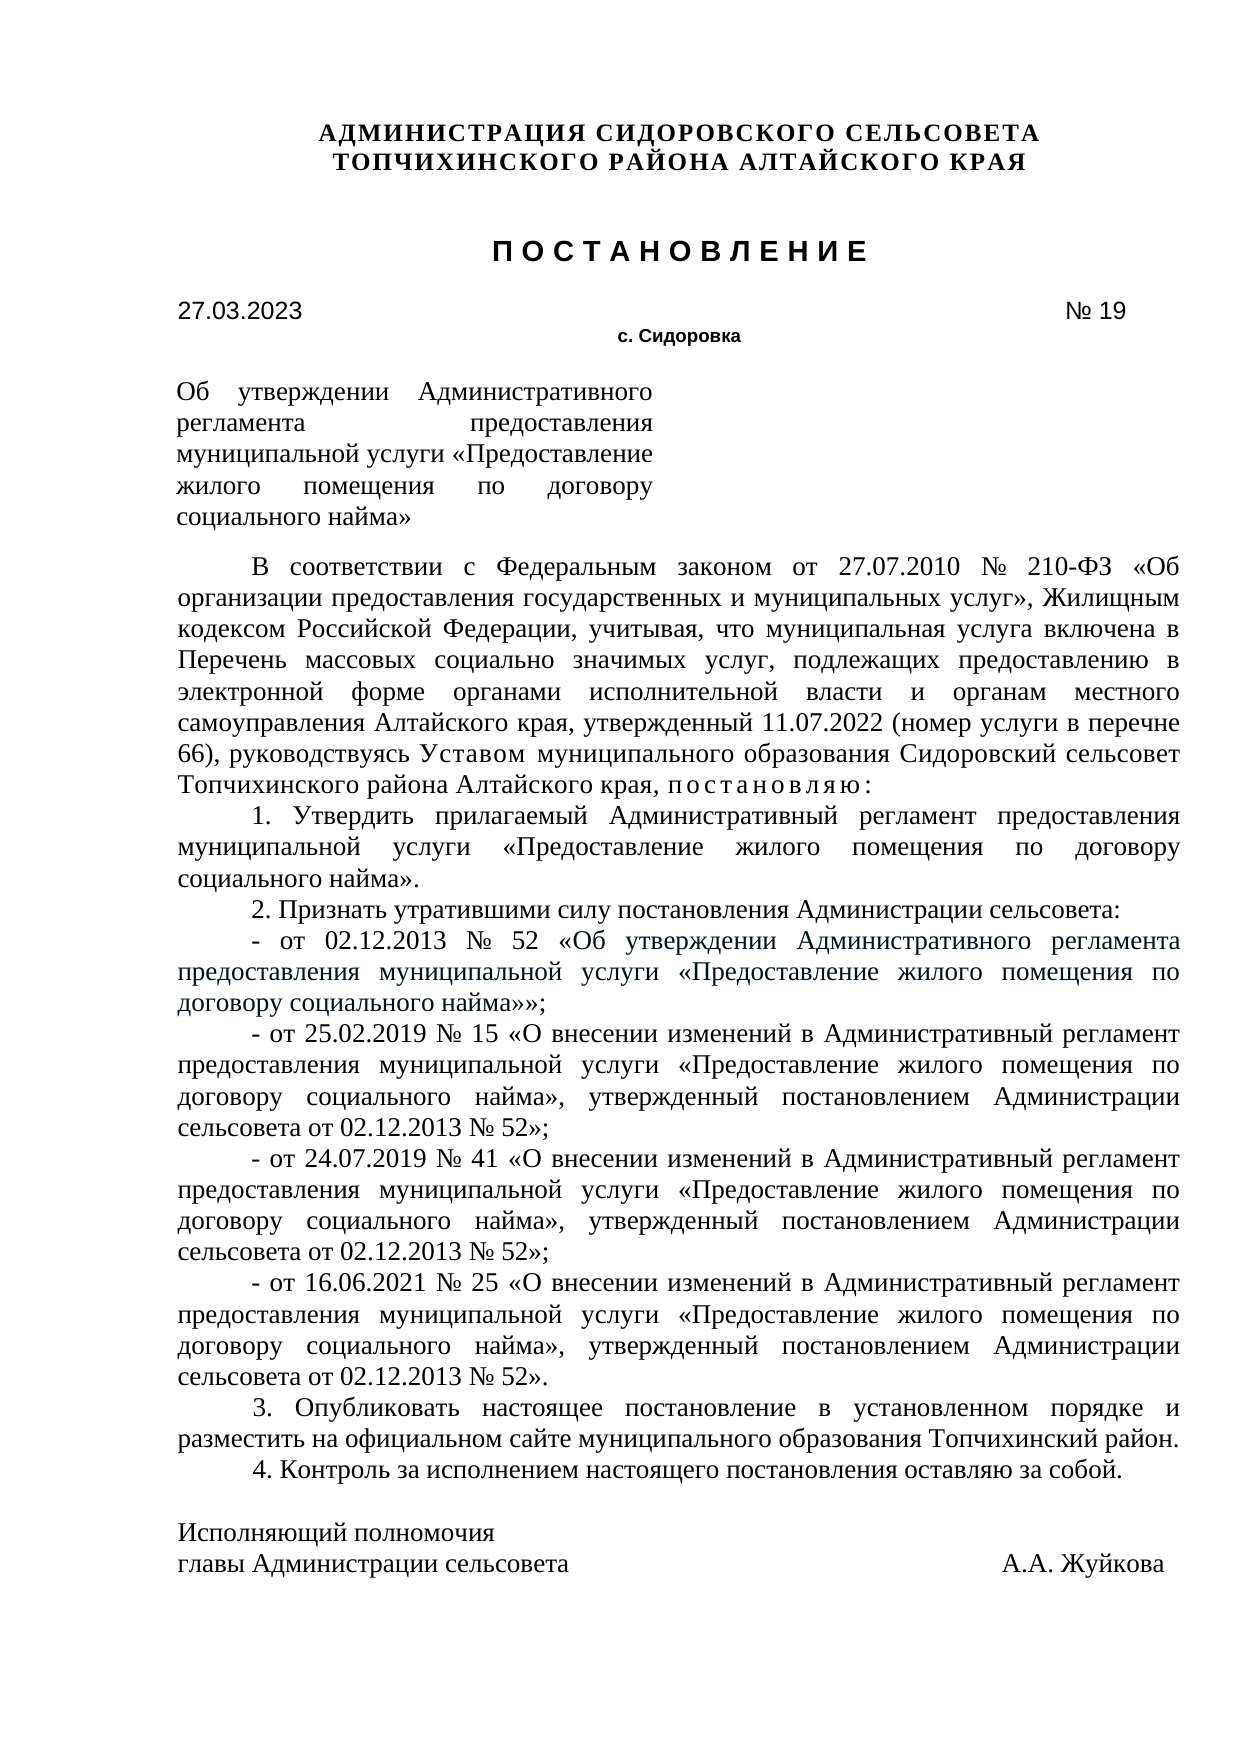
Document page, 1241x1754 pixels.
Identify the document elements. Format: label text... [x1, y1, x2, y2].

text Исполняющий полномочия [177, 1516, 1181, 1547]
text В соответствии с Федеральным законом от 27.07.2010 № 210-ФЗ «Об организации предоставления государственных и муниципальных услуг», Жилищным кодексом Российской Федерации, учитывая, что муниципальная услуга включена в Перечень массовых социально значимых услуг, подлежащих предоставлению в электронной форме органами исполнительной власти и органам местного самоуправления Алтайского края, утвержденный 11.07.2022 (номер услуги в перечне 66), руководствуясь Уставом муниципального образования Сидоровский сельсовет Топчихинского района Алтайского края, постановляю: [177, 550, 1181, 799]
text 4. Контроль за исполнением настоящего постановления оставляю за собой. [177, 1453, 1181, 1484]
text 3. Опубликовать настоящее постановление в установленном порядке и разместить на официальном сайте муниципального образования Топчихинский район. [177, 1391, 1181, 1453]
text 1. Утвердить прилагаемый Административный регламент предоставления муниципальной услуги «Предоставление жилого помещения по договору социального найма». [177, 799, 1181, 893]
text - от 02.12.2013 № 52 «Об утверждении Административного регламента предоставления муниципальной услуги «Предоставление жилого помещения по договору социального найма»»; [177, 924, 572, 955]
text АДМИНИСТРАЦИЯ СИДОРОВСКОГО СЕЛЬСОВЕТА [177, 118, 1181, 147]
text 27.03.2023 № 19 [177, 296, 1181, 325]
text - от 02.12.2013 № 52 «Об утверждении Административного регламента предоставления муниципальной услуги «Предоставление жилого помещения по договору социального найма»»; [525, 986, 1181, 1017]
text с. Сидоровка [177, 325, 1181, 347]
table_header Об утверждении Административного регламента предоставления муниципальной услуги «Предоставление жилого помещения по договору социального найма» [165, 375, 727, 531]
text 2. Признать утратившими силу постановления Администрации сельсовета: [177, 893, 1181, 924]
text главы Администрации сельсовета А.А. Жуйкова [177, 1547, 1181, 1578]
text ПОСТАНОВЛЕНИЕ [177, 233, 1181, 267]
text - от 24.07.2019 № 41 «О внесении изменений в Административный регламент предоставления муниципальной услуги «Предоставление жилого помещения по договору социального найма», утвержденный постановлением Администрации сельсовета от 02.12.2013 № 52»; [177, 1142, 1181, 1267]
text - от 16.06.2021 № 25 «О внесении изменений в Административный регламент предоставления муниципальной услуги «Предоставление жилого помещения по договору социального найма», утвержденный постановлением Администрации сельсовета от 02.12.2013 № 52». [177, 1267, 1181, 1391]
text - от 25.02.2019 № 15 «О внесении изменений в Административный регламент предоставления муниципальной услуги «Предоставление жилого помещения по договору социального найма», утвержденный постановлением Администрации сельсовета от 02.12.2013 № 52»; [177, 1017, 1181, 1142]
text ТОПЧИХИНСКОГО РАЙОНА АЛТАЙСКОГО КРАЯ [177, 147, 1181, 176]
